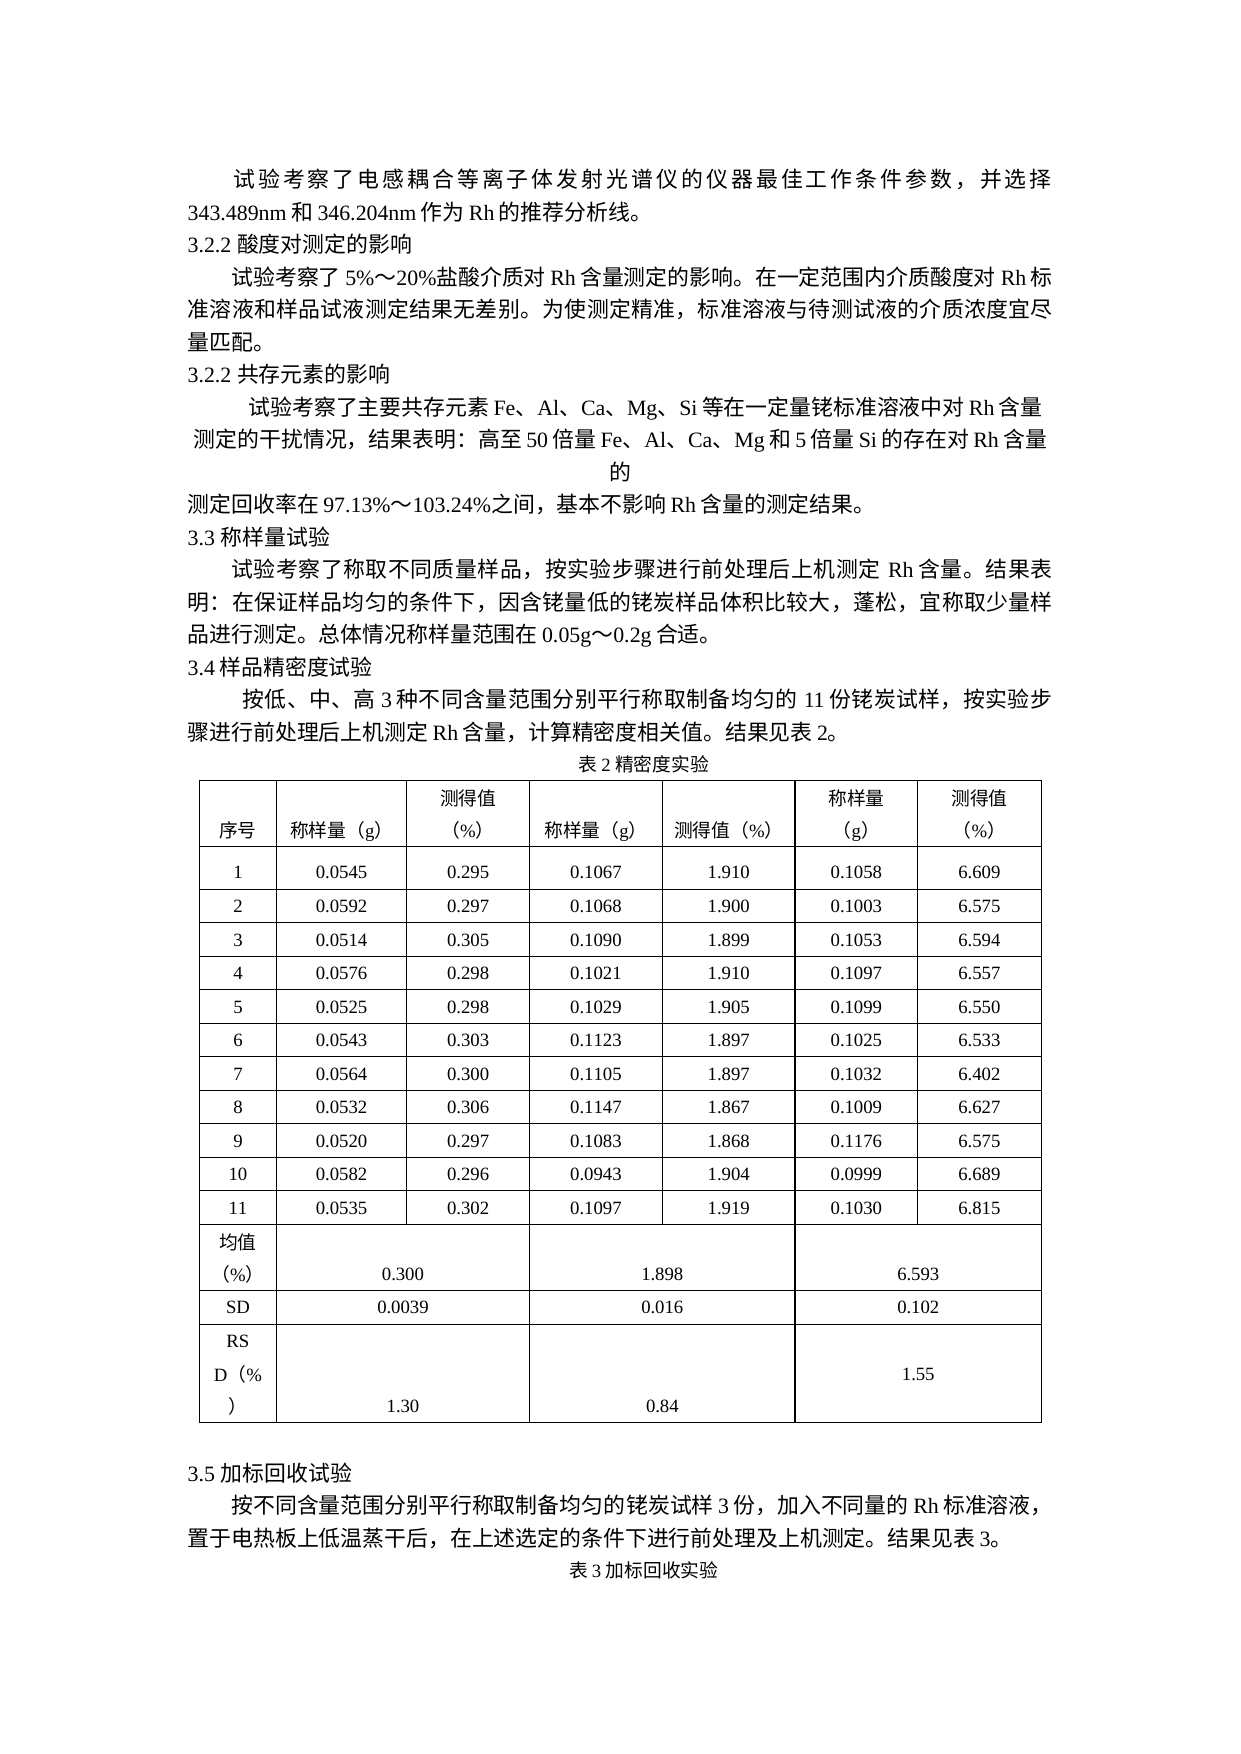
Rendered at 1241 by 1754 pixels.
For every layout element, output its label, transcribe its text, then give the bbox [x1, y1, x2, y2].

table_cell 0.1099 [796, 990, 917, 1023]
table_cell 1.899 [663, 923, 794, 956]
table_cell 0.0039 [277, 1291, 529, 1323]
table_cell 0.0582 [277, 1158, 406, 1190]
table_cell 8 [200, 1091, 276, 1123]
table_cell 0.297 [407, 890, 529, 922]
table_cell 9 [200, 1124, 276, 1157]
table_cell 6.815 [918, 1191, 1041, 1224]
table_cell 0.84 [530, 1325, 794, 1422]
table_cell 0.1147 [530, 1091, 662, 1123]
text 试验考察了5%～20%盐酸介质对Rh含量测定的影响。在一定范围内介质酸度对Rh标准溶液和样品试液测定结果无差别。为使测定精准，标准溶液与待测试液的介质浓度宜尽量匹配。 [187, 259, 1053, 357]
table_header 称样量（g） [277, 781, 406, 846]
table_cell 0.1068 [530, 890, 662, 922]
table_cell 1.919 [663, 1191, 794, 1224]
table_cell 3 [200, 923, 276, 956]
text 试验考察了电感耦合等离子体发射光谱仪的仪器最佳工作条件参数，并选择343.489nm和346.204nm作为Rh的推荐分析线。 [187, 162, 1053, 227]
table_header 测得值（%） [407, 781, 529, 846]
text 按不同含量范围分别平行称取制备均匀的铑炭试样3份，加入不同量的Rh标准溶液，置于电热板上低温蒸干后，在上述选定的条件下进行前处理及上机测定。结果见表3。 [187, 1488, 1053, 1553]
table_cell 1.897 [663, 1024, 794, 1056]
table_cell 0.302 [407, 1191, 529, 1224]
table_cell 11 [200, 1191, 276, 1224]
table_cell 6 [200, 1024, 276, 1056]
table_cell 6.575 [918, 1124, 1041, 1157]
text 按低、中、高3种不同含量范围分别平行称取制备均匀的11份铑炭试样，按实验步骤进行前处理后上机测定Rh含量，计算精密度相关值。结果见表2。 [187, 682, 1053, 747]
table_cell 0.0520 [277, 1124, 406, 1157]
table_cell 0.0943 [530, 1158, 662, 1190]
table_cell 7 [200, 1057, 276, 1090]
table_cell 0.1097 [796, 957, 917, 989]
table_cell 0.1105 [530, 1057, 662, 1090]
table_cell 0.1029 [530, 990, 662, 1023]
table_cell 0.1058 [796, 847, 917, 888]
text 试验考察了主要共存元素Fe、Al、Ca、Mg、Si等在一定量铑标准溶液中对Rh含量测定的干扰情况，结果表明：高至50倍量Fe、Al、Ca、Mg和5倍量Si的存在对Rh含量的 [187, 389, 1053, 487]
table_cell 1.910 [663, 957, 794, 989]
table_cell 0.306 [407, 1091, 529, 1123]
table_cell 6.557 [918, 957, 1041, 989]
table_cell 1.867 [663, 1091, 794, 1123]
table_cell 10 [200, 1158, 276, 1190]
text 3.2.2 酸度对测定的影响 [187, 227, 1053, 259]
table_cell 0.296 [407, 1158, 529, 1190]
table_cell 6.550 [918, 990, 1041, 1023]
table_header 称样量（g） [530, 781, 662, 846]
table_cell 0.300 [407, 1057, 529, 1090]
table_cell 1.30 [277, 1325, 529, 1422]
table_cell 0.1030 [796, 1191, 917, 1224]
table_cell 0.1021 [530, 957, 662, 989]
table_cell 5 [200, 990, 276, 1023]
table_cell 0.298 [407, 957, 529, 989]
table_cell 0.1176 [796, 1124, 917, 1157]
table_header 测得值（%） [918, 781, 1041, 846]
table_cell 0.300 [277, 1225, 529, 1290]
table_cell 1.868 [663, 1124, 794, 1157]
table_cell 0.0592 [277, 890, 406, 922]
text 3.4样品精密度试验 [187, 649, 1053, 682]
table_cell 6.402 [918, 1057, 1041, 1090]
text 表3 加标回收实验 [187, 1553, 1053, 1586]
table_cell 6.533 [918, 1024, 1041, 1056]
table_cell 1.897 [663, 1057, 794, 1090]
table_cell 0.0576 [277, 957, 406, 989]
table_cell 1.910 [663, 847, 794, 888]
table_cell 6.593 [796, 1225, 1041, 1290]
table_cell 0.1009 [796, 1091, 917, 1123]
table_header 测得值（%） [663, 781, 794, 846]
table_cell 0.1123 [530, 1024, 662, 1056]
table_cell 1.55 [796, 1325, 1041, 1422]
table_header 序号 [200, 781, 276, 846]
table_cell 0.298 [407, 990, 529, 1023]
text 3.5 加标回收试验 [187, 1456, 1053, 1488]
table_cell 0.1067 [530, 847, 662, 888]
table_cell 0.1003 [796, 890, 917, 922]
table_cell 2 [200, 890, 276, 922]
text 表2 精密度实验 [187, 747, 1053, 779]
text 测定回收率在97.13%～103.24%之间，基本不影响Rh含量的测定结果。 [187, 487, 1053, 519]
table_cell 6.594 [918, 923, 1041, 956]
text 3.3 称样量试验 [187, 519, 1053, 552]
table_cell RSD（%） [200, 1325, 276, 1422]
table_cell 0.1032 [796, 1057, 917, 1090]
table_cell 0.0564 [277, 1057, 406, 1090]
table_cell 0.303 [407, 1024, 529, 1056]
table_cell 6.575 [918, 890, 1041, 922]
text 3.2.2 共存元素的影响 [187, 357, 1053, 389]
table_cell 均值（%） [200, 1225, 276, 1290]
table_cell 1.904 [663, 1158, 794, 1190]
table_cell 0.1025 [796, 1024, 917, 1056]
text 试验考察了称取不同质量样品，按实验步骤进行前处理后上机测定Rh含量。结果表明：在保证样品均匀的条件下，因含铑量低的铑炭样品体积比较大，蓬松，宜称取少量样品进行测定。总体情况称样量范围在0.05g～0.2g合适。 [187, 552, 1053, 649]
table_cell 1.900 [663, 890, 794, 922]
table_cell 0.1097 [530, 1191, 662, 1224]
table_cell 6.609 [918, 847, 1041, 888]
table_cell 0.0525 [277, 990, 406, 1023]
table_header 称样量（g） [796, 781, 917, 846]
table_cell 6.627 [918, 1091, 1041, 1123]
table_cell 0.0999 [796, 1158, 917, 1190]
table_cell 0.305 [407, 923, 529, 956]
table_cell 1.898 [530, 1225, 794, 1290]
table_cell 0.0543 [277, 1024, 406, 1056]
table_cell 1 [200, 847, 276, 888]
table_cell 0.297 [407, 1124, 529, 1157]
table_cell 6.689 [918, 1158, 1041, 1190]
table_cell 0.0514 [277, 923, 406, 956]
table_cell 1.905 [663, 990, 794, 1023]
table_cell 0.0545 [277, 847, 406, 888]
table_cell 0.1053 [796, 923, 917, 956]
table_cell 0.295 [407, 847, 529, 888]
table_cell 0.102 [796, 1291, 1041, 1323]
table_cell 0.0532 [277, 1091, 406, 1123]
table_cell 0.0535 [277, 1191, 406, 1224]
table_cell 0.016 [530, 1291, 794, 1323]
table_cell 0.1090 [530, 923, 662, 956]
table_cell 0.1083 [530, 1124, 662, 1157]
table_cell 4 [200, 957, 276, 989]
table_cell SD [200, 1291, 276, 1323]
